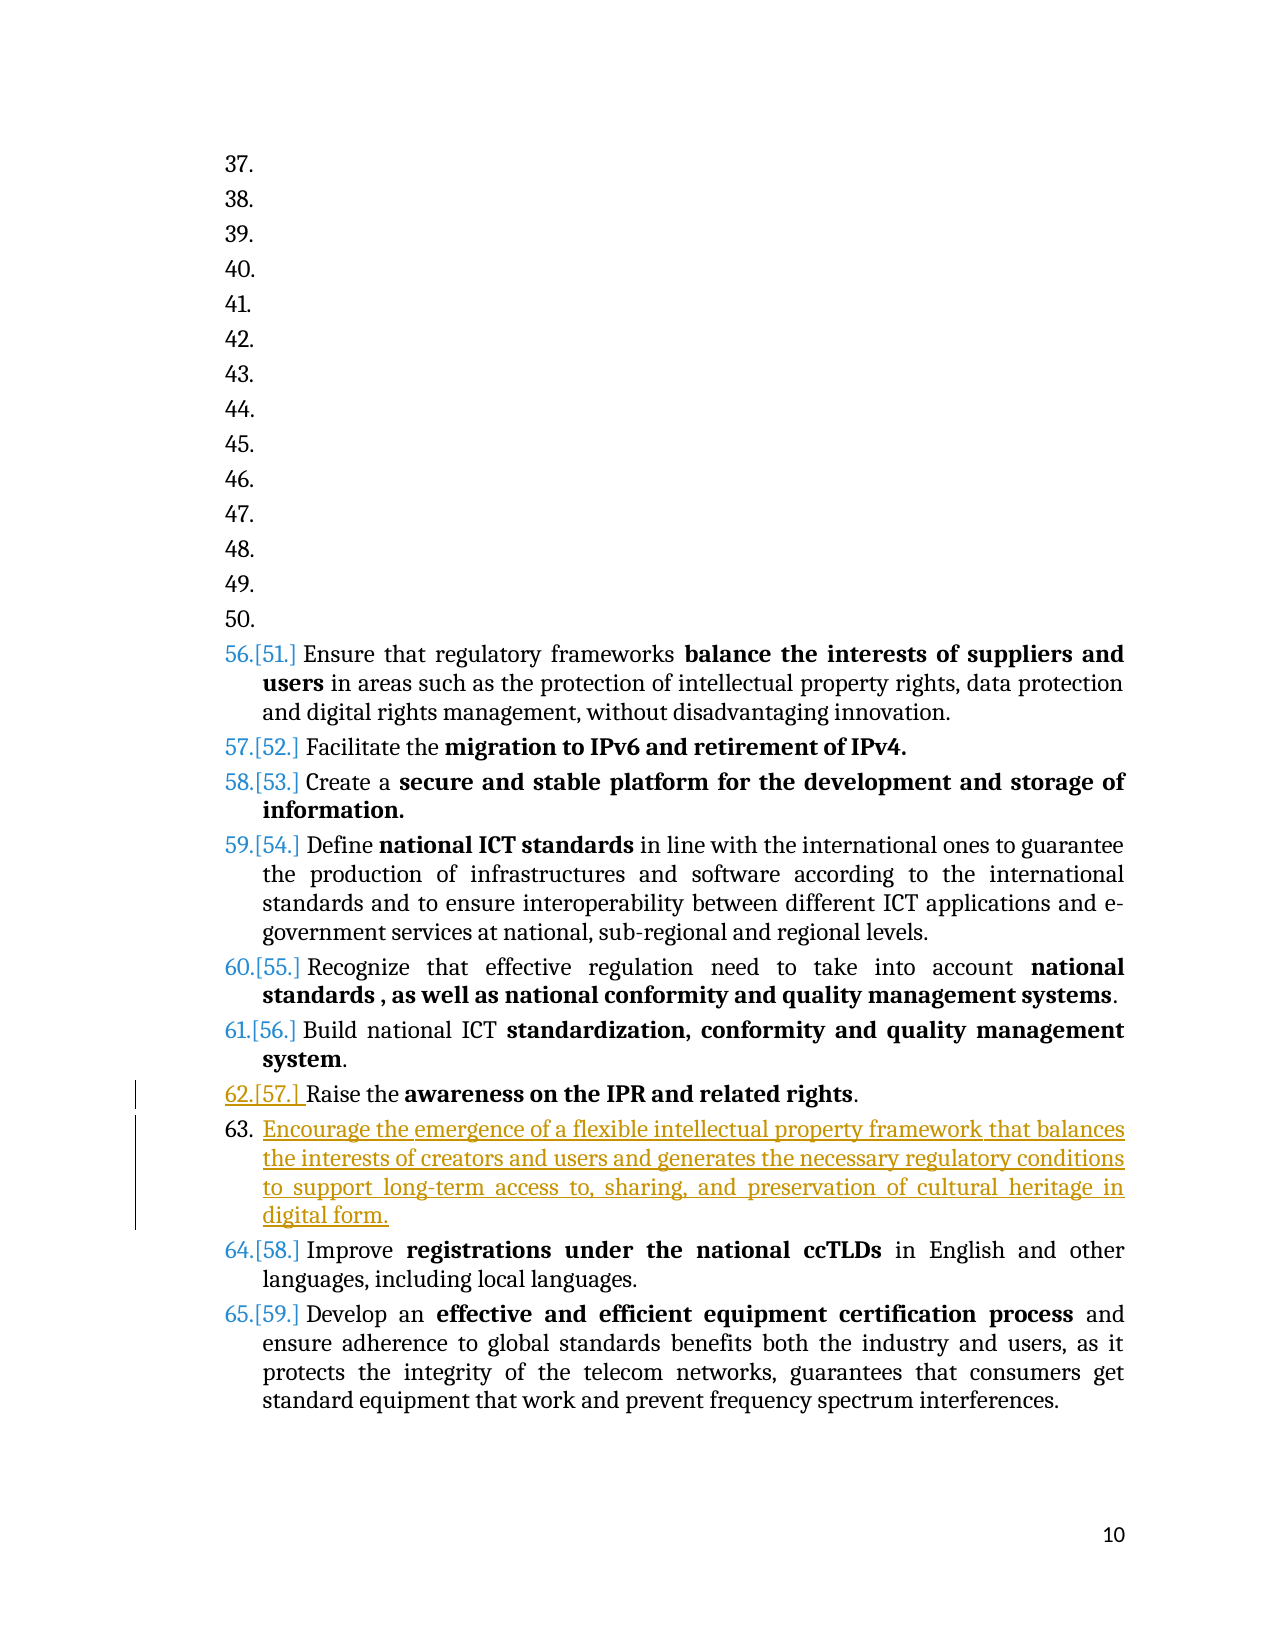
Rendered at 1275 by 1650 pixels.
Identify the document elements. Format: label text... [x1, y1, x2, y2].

list Recognize that effective regulation need to take into account national standards , as well as national conformity and quality management systems. [225, 952, 1125, 1010]
list Improve registrations under the national ccTLDs in English and other languages, including local languages. [225, 1236, 1125, 1294]
list Raise the awareness on the IPR and related rights. [225, 1080, 1125, 1109]
list Facilitate the migration to IPv6 and retirement of IPv4. [225, 732, 1125, 761]
list Develop an effective and efficient equipment certification process and ensure adherence to global standards benefits both the industry and users, as it protects the integrity of the telecom networks, guarantees that consumers get standard equipment that work and prevent frequency spectrum interferences. [225, 1300, 1125, 1415]
list Create a secure and stable platform for the development and storage of information. [225, 767, 1125, 825]
list Define national ICT standards in line with the international ones to guarantee the production of infrastructures and software according to the international standards and to ensure interoperability between different ICT applications and e-government services at national, sub-regional and regional levels. [225, 831, 1125, 946]
list Build national ICT standardization, conformity and quality management system. [225, 1016, 1125, 1074]
list Ensure that regulatory frameworks balance the interests of suppliers and users in areas such as the protection of intellectual property rights, data protection and digital rights management, without disadvantaging innovation. [225, 640, 1125, 726]
